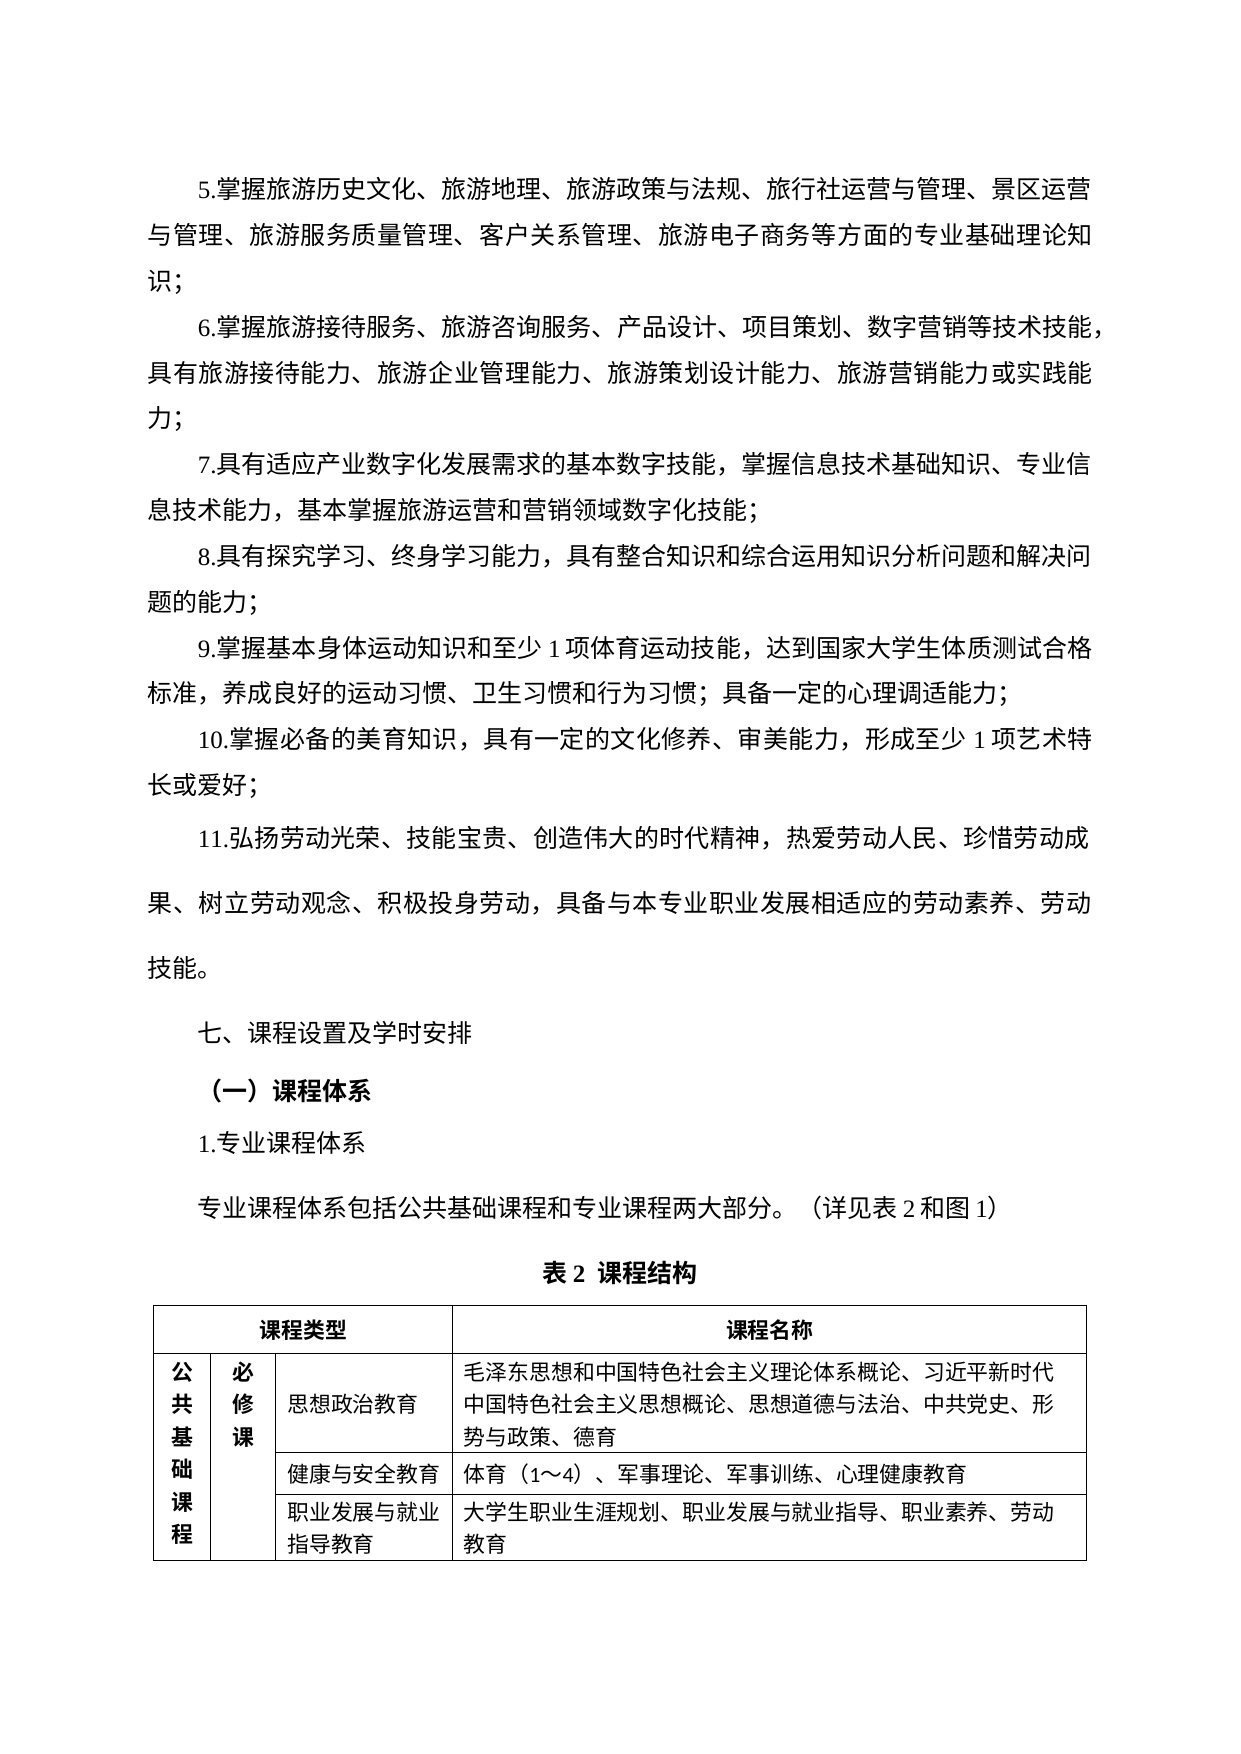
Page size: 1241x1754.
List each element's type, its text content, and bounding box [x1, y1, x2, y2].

text （一）课程体系 [148, 1064, 1093, 1109]
text 6.掌握旅游接待服务、旅游咨询服务、产品设计、项目策划、数字营销等技术技能，具有旅游接待能力、旅游企业管理能力、旅游策划设计能力、旅游营销能力或实践能力； [148, 299, 1093, 437]
table_cell 必修课 [211, 1354, 275, 1559]
text 专业课程体系包括公共基础课程和专业课程两大部分。（详见表2和图1） [148, 1174, 1093, 1239]
table_header 课程名称 [453, 1306, 1086, 1353]
table_cell 体育（1～4）、军事理论、军事训练、心理健康教育 [453, 1453, 1086, 1493]
table_cell 职业发展与就业指导教育 [276, 1495, 452, 1559]
table_header 课程类型 [154, 1306, 452, 1353]
text 11.弘扬劳动光荣、技能宝贵、创造伟大的时代精神，热爱劳动人民、珍惜劳动成果、树立劳动观念、积极投身劳动，具备与本专业职业发展相适应的劳动素养、劳动技能。 [148, 804, 1093, 999]
table_cell 公 共 基础 课 程 [154, 1354, 210, 1559]
text 9.掌握基本身体运动知识和至少1项体育运动技能，达到国家大学生体质测试合格标准，养成良好的运动习惯、卫生习惯和行为习惯；具备一定的心理调适能力； [148, 620, 1093, 712]
text 7.具有适应产业数字化发展需求的基本数字技能，掌握信息技术基础知识、专业信息技术能力，基本掌握旅游运营和营销领域数字化技能； [148, 437, 1093, 529]
text 七、课程设置及学时安排 [148, 999, 1093, 1064]
table_cell 毛泽东思想和中国特色社会主义理论体系概论、习近平新时代中国特色社会主义思想概论、思想道德与法治、中共党史、形势与政策、德育 [453, 1354, 1086, 1452]
text 8.具有探究学习、终身学习能力，具有整合知识和综合运用知识分析问题和解决问题的能力； [148, 529, 1093, 620]
text 1.专业课程体系 [148, 1109, 1093, 1174]
table_cell 思想政治教育 [276, 1354, 452, 1452]
table_cell 健康与安全教育 [276, 1453, 452, 1493]
text 表2 课程结构 [148, 1239, 1093, 1304]
text 5.掌握旅游历史文化、旅游地理、旅游政策与法规、旅行社运营与管理、景区运营与管理、旅游服务质量管理、客户关系管理、旅游电子商务等方面的专业基础理论知识； [148, 162, 1093, 299]
table_cell 大学生职业生涯规划、职业发展与就业指导、职业素养、劳动教育 [453, 1495, 1086, 1559]
text 10.掌握必备的美育知识，具有一定的文化修养、审美能力，形成至少1项艺术特长或爱好； [148, 712, 1093, 804]
